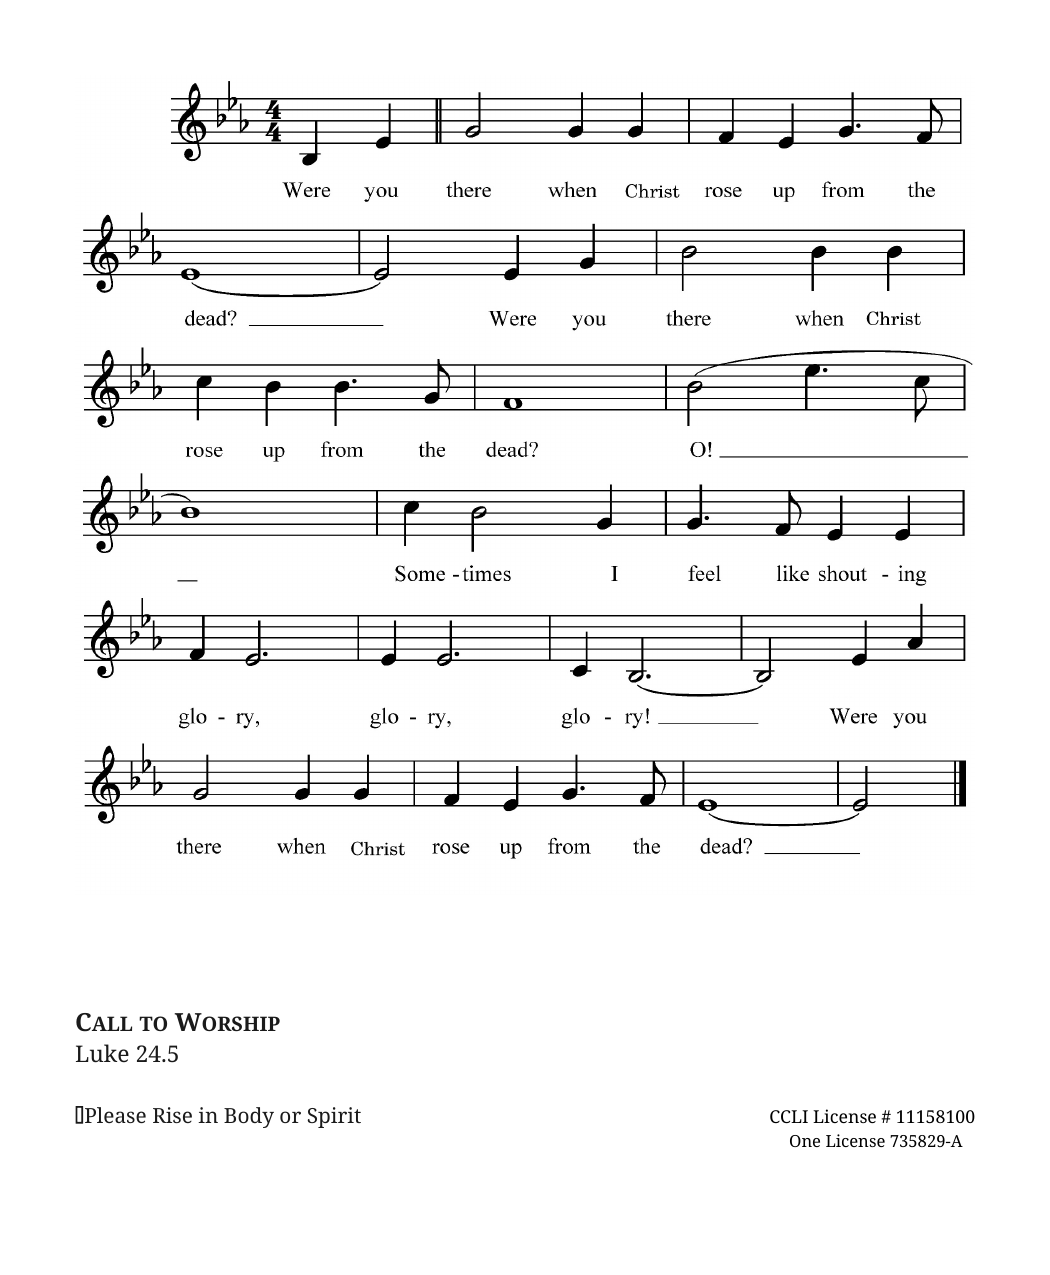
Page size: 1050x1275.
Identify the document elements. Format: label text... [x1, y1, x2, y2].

text Call to Worship [75, 1004, 975, 1038]
picture [75, 75, 976, 895]
text Luke 24.5 [75, 1038, 975, 1069]
